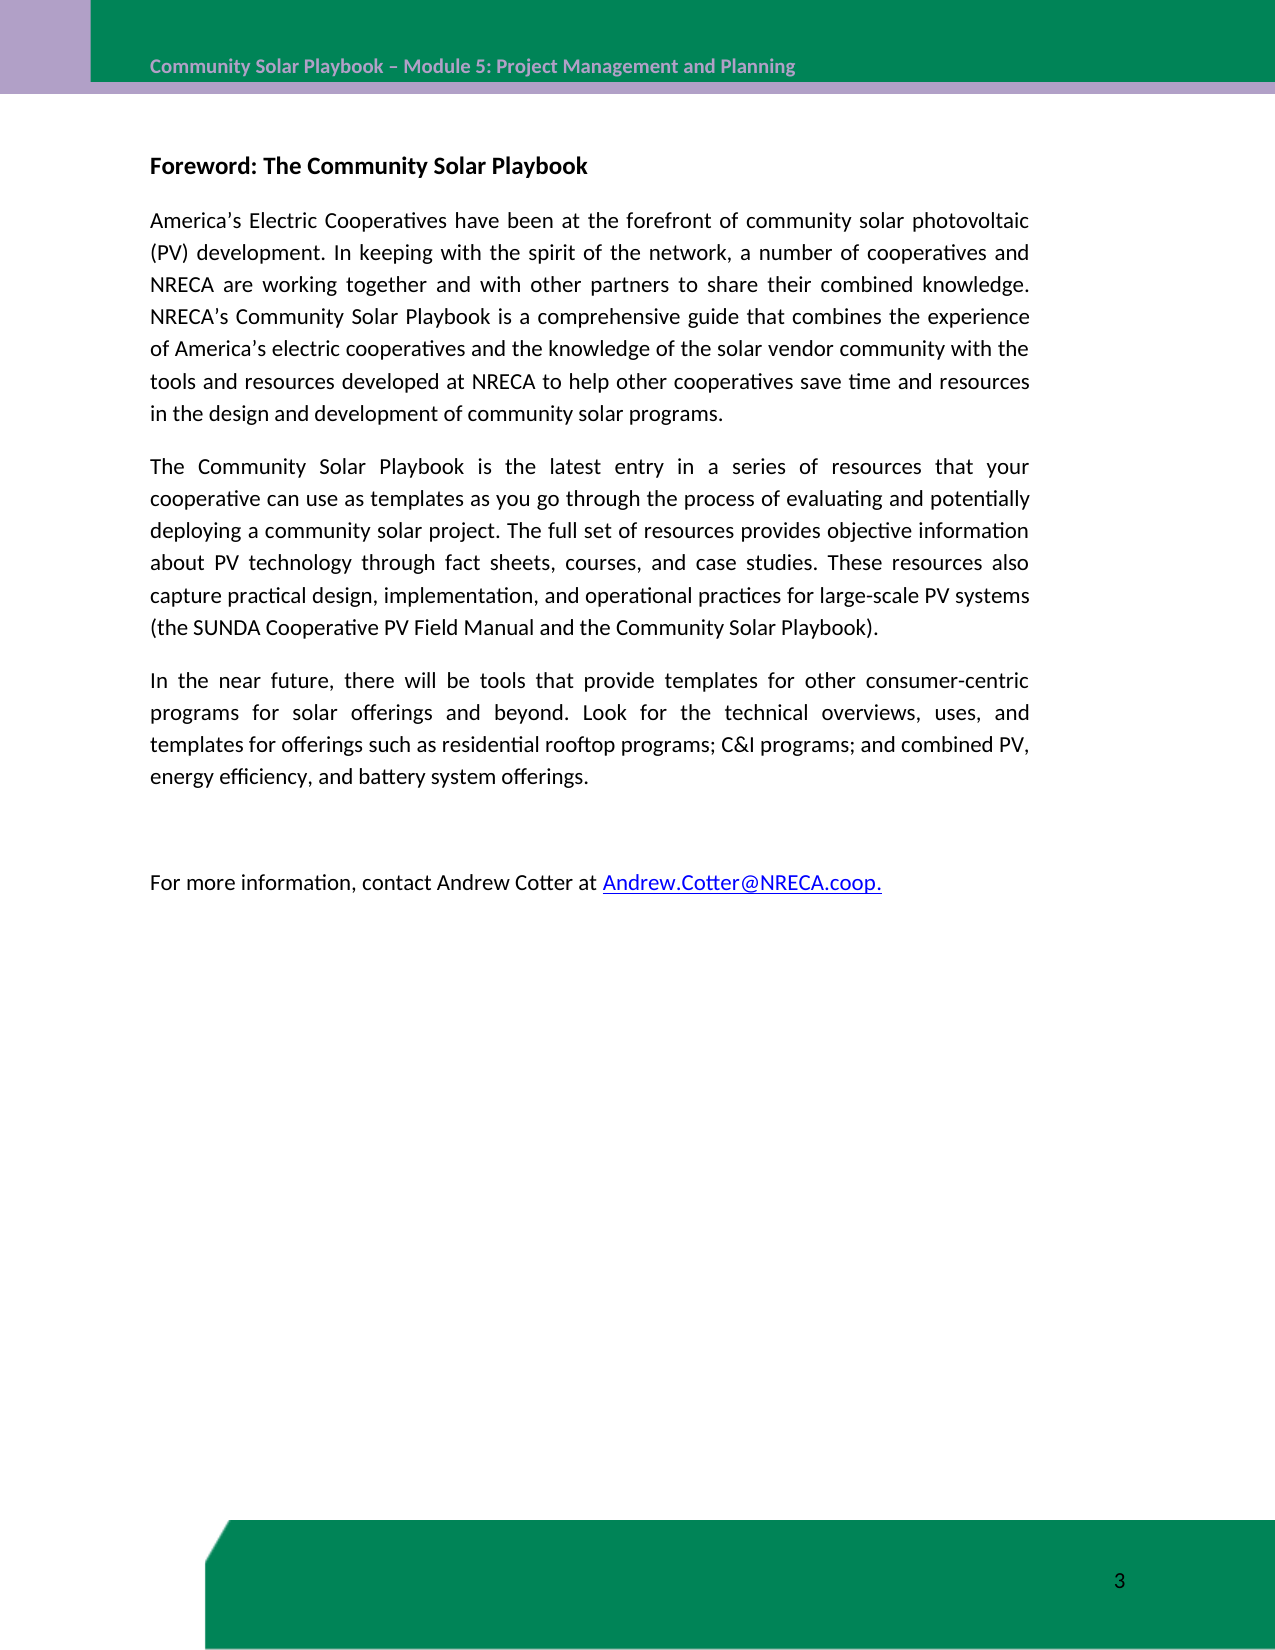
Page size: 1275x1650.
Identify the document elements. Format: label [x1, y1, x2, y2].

picture [204, 1520, 1275, 1650]
